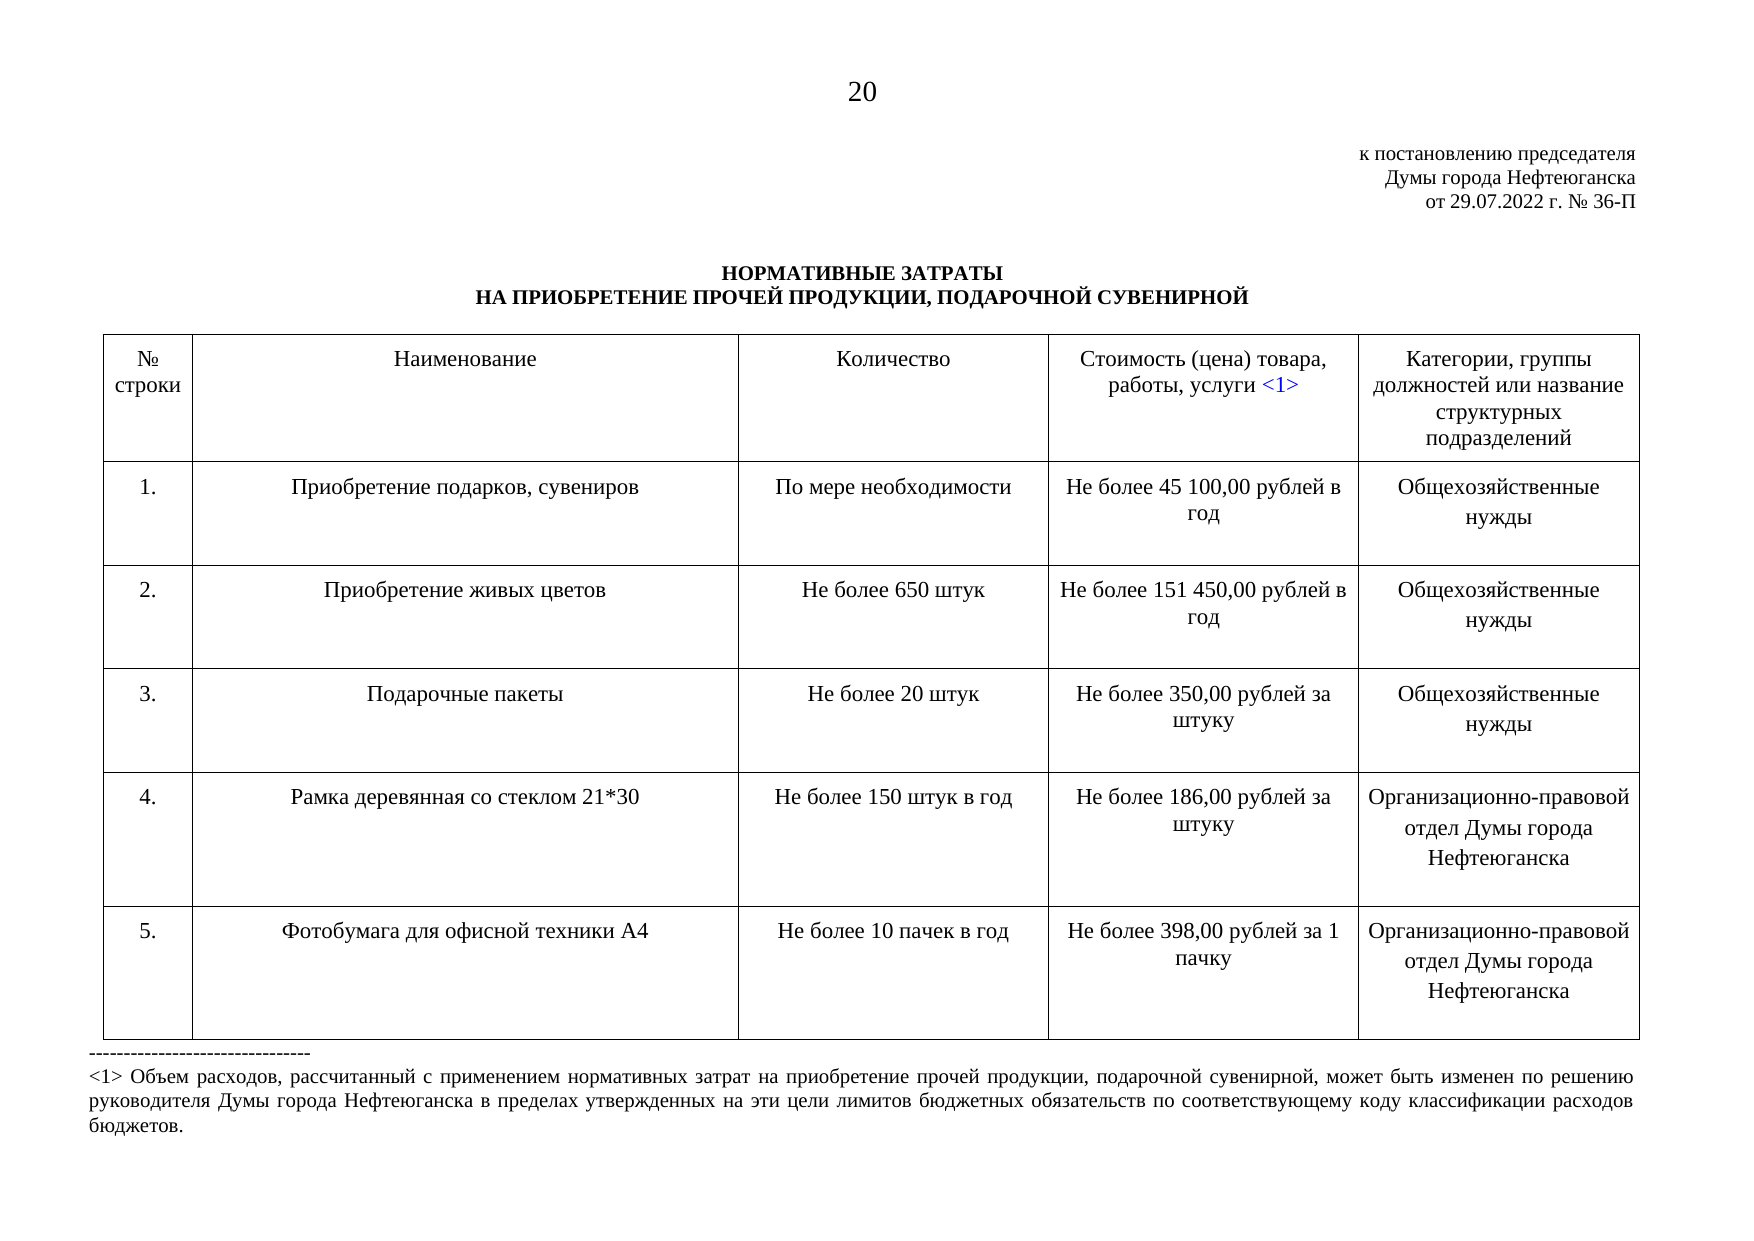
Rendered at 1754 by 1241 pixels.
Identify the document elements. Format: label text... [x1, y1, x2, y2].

table_cell Не более 20 штук [739, 669, 1048, 772]
table_cell Не более 150 штук в год [739, 773, 1048, 906]
table_header Стоимость (цена) товара, работы, услуги <1> [1049, 335, 1358, 461]
text от 29.07.2022 г. № 36-П [89, 189, 1636, 213]
table_header Наименование [193, 335, 738, 461]
table_cell Организационно-правовой отдел Думы города Нефтеюганска [1359, 907, 1639, 1039]
table_cell 1. [104, 462, 192, 565]
table_cell Не более 398,00 рублей за 1 пачку [1049, 907, 1358, 1039]
table_cell Не более 10 пачек в год [739, 907, 1048, 1039]
table_cell 3. [104, 669, 192, 772]
table_cell Приобретение подарков, сувениров [193, 462, 738, 565]
table_cell 4. [104, 773, 192, 906]
table_cell Не более 151 450,00 рублей в год [1049, 566, 1358, 668]
table_cell Общехозяйственные нужды [1359, 462, 1639, 565]
table_cell Не более 350,00 рублей за штуку [1049, 669, 1358, 772]
table_header Категории, группы должностей или название структурных подразделений [1359, 335, 1639, 461]
table_cell Приобретение живых цветов [193, 566, 738, 668]
table_cell 2. [104, 566, 192, 668]
table_cell По мере необходимости [739, 462, 1048, 565]
text -------------------------------- [89, 1040, 1636, 1064]
text НА ПРИОБРЕТЕНИЕ ПРОЧЕЙ ПРОДУКЦИИ, ПОДАРОЧНОЙ СУВЕНИРНОЙ [89, 285, 1636, 309]
text Думы города Нефтеюганска [89, 165, 1636, 189]
text к постановлению председателя [89, 141, 1636, 165]
table_header № строки [104, 335, 192, 461]
table_cell Не более 186,00 рублей за штуку [1049, 773, 1358, 906]
table_cell Общехозяйственные нужды [1359, 669, 1639, 772]
table_cell Организационно-правовой отдел Думы города Нефтеюганска [1359, 773, 1639, 906]
table_cell Фотобумага для офисной техники А4 [193, 907, 738, 1039]
table_cell 5. [104, 907, 192, 1039]
table_cell Рамка деревянная со стеклом 21*30 [193, 773, 738, 906]
text НОРМАТИВНЫЕ ЗАТРАТЫ [89, 261, 1636, 285]
table_cell Не более 650 штук [739, 566, 1048, 668]
table_cell Не более 45 100,00 рублей в год [1049, 462, 1358, 565]
table_cell Подарочные пакеты [193, 669, 738, 772]
table_header Количество [739, 335, 1048, 461]
table_cell Общехозяйственные нужды [1359, 566, 1639, 668]
text <1> Объем расходов, рассчитанный с применением нормативных затрат на приобретение прочей продукции, подарочной сувенирной, может быть изменен по решению руководителя Думы города Нефтеюганска в пределах утвержденных на эти цели лимитов бюджетных обязательств по соответствующему коду классификации расходов бюджетов. [89, 1064, 1636, 1137]
